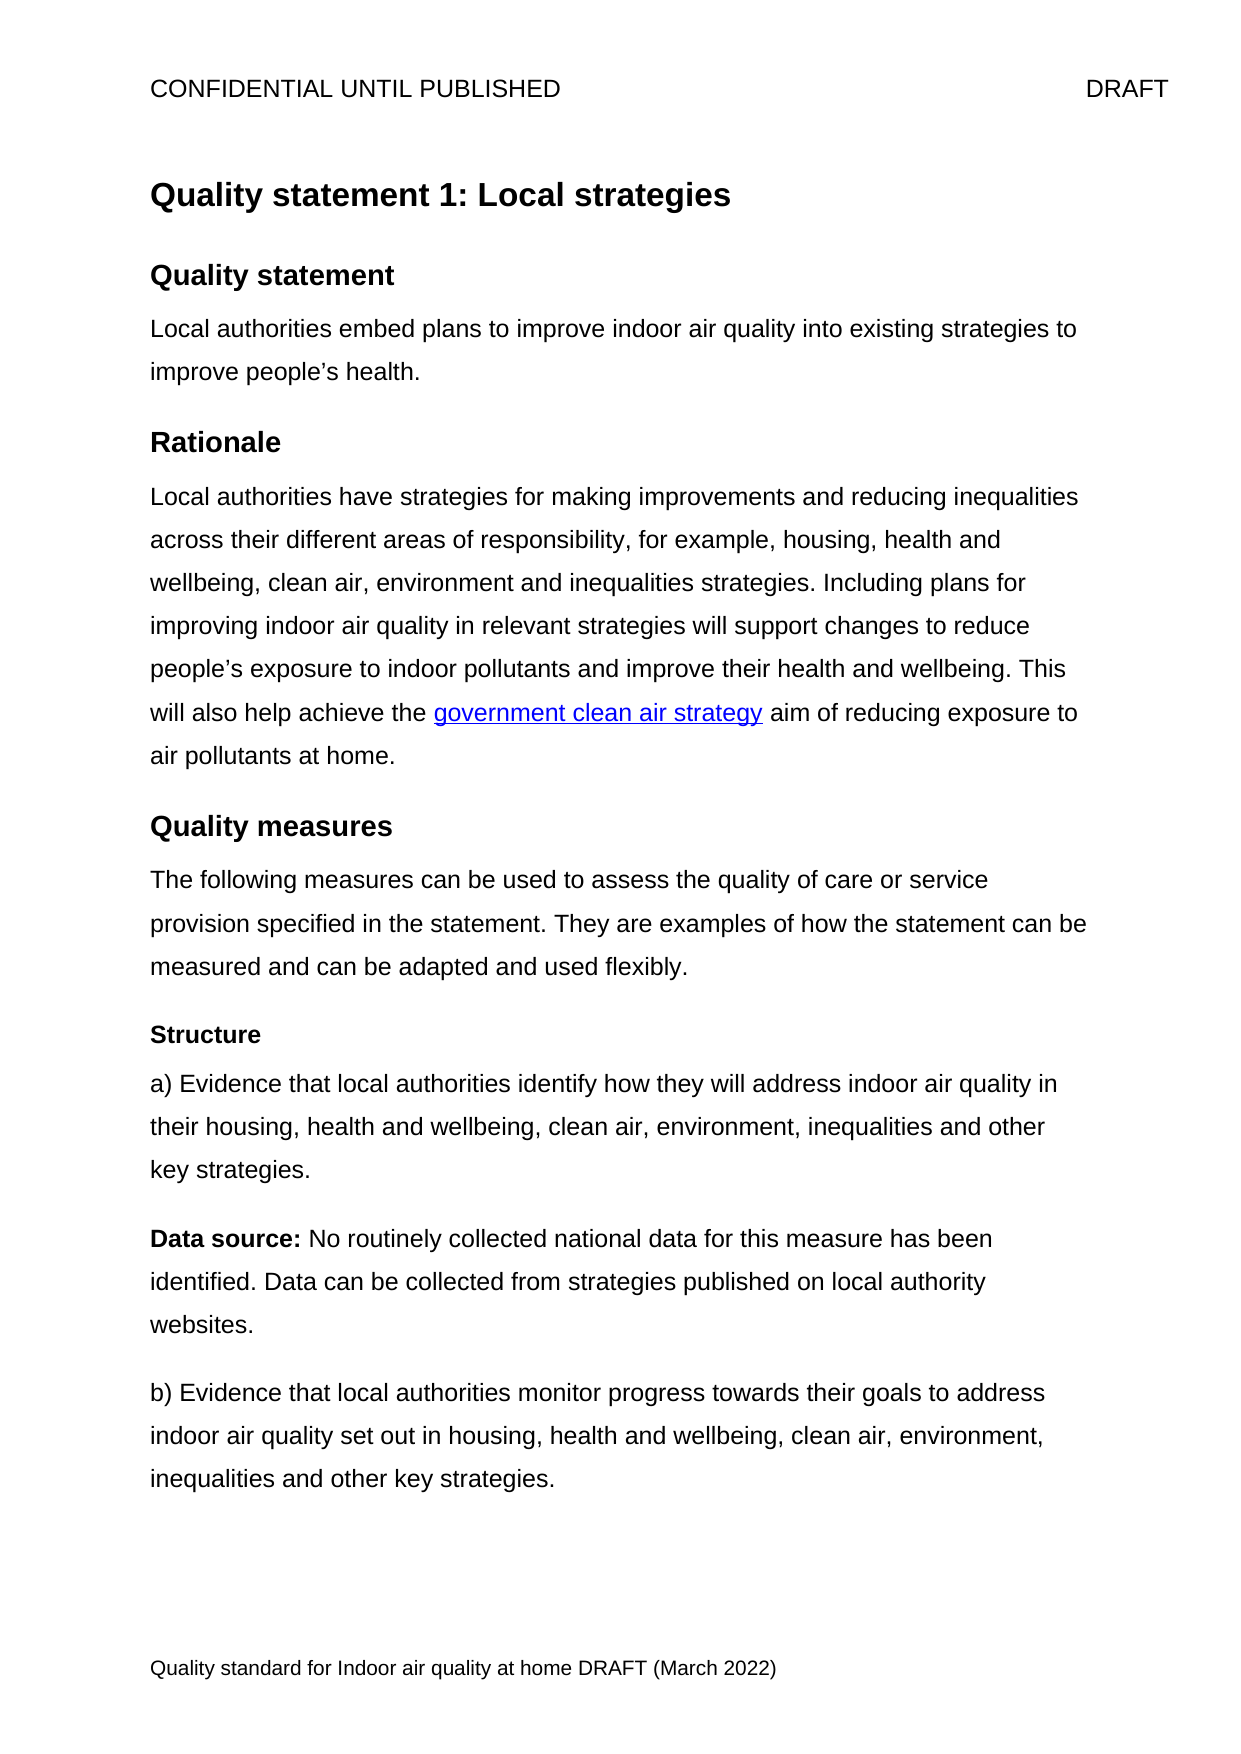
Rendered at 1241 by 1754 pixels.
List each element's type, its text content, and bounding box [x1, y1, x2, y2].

text b) Evidence that local authorities monitor progress towards their goals to address indoor air quality set out in housing, health and wellbeing, clean air, environment, inequalities and other key strategies. [150, 1378, 1090, 1493]
subtitle Quality statement 1: Local strategies [150, 175, 1090, 213]
subtitle Quality measures [150, 809, 1090, 842]
text Data source: No routinely collected national data for this measure has been identified. Data can be collected from strategies published on local authority websites. [150, 1223, 1090, 1338]
subtitle Structure [150, 1020, 1090, 1048]
text The following measures can be used to assess the quality of care or service provision specified in the statement. They are examples of how the statement can be measured and can be adapted and used flexibly. [150, 865, 1090, 980]
text Local authorities embed plans to improve indoor air quality into existing strategies to improve people’s health. [150, 314, 1090, 386]
subtitle Rationale [150, 425, 1090, 459]
subtitle Quality statement [150, 258, 1090, 291]
text a) Evidence that local authorities identify how they will address indoor air quality in their housing, health and wellbeing, clean air, environment, inequalities and other key strategies. [150, 1069, 1090, 1184]
text Local authorities have strategies for making improvements and reducing inequalities across their different areas of responsibility, for example, housing, health and wellbeing, clean air, environment and inequalities strategies. Including plans for improving indoor air quality in relevant strategies will support changes to reduce people’s exposure to indoor pollutants and improve their health and wellbeing. This will also help achieve the government clean air strategy aim of reducing exposure to air pollutants at home. [150, 482, 1090, 769]
